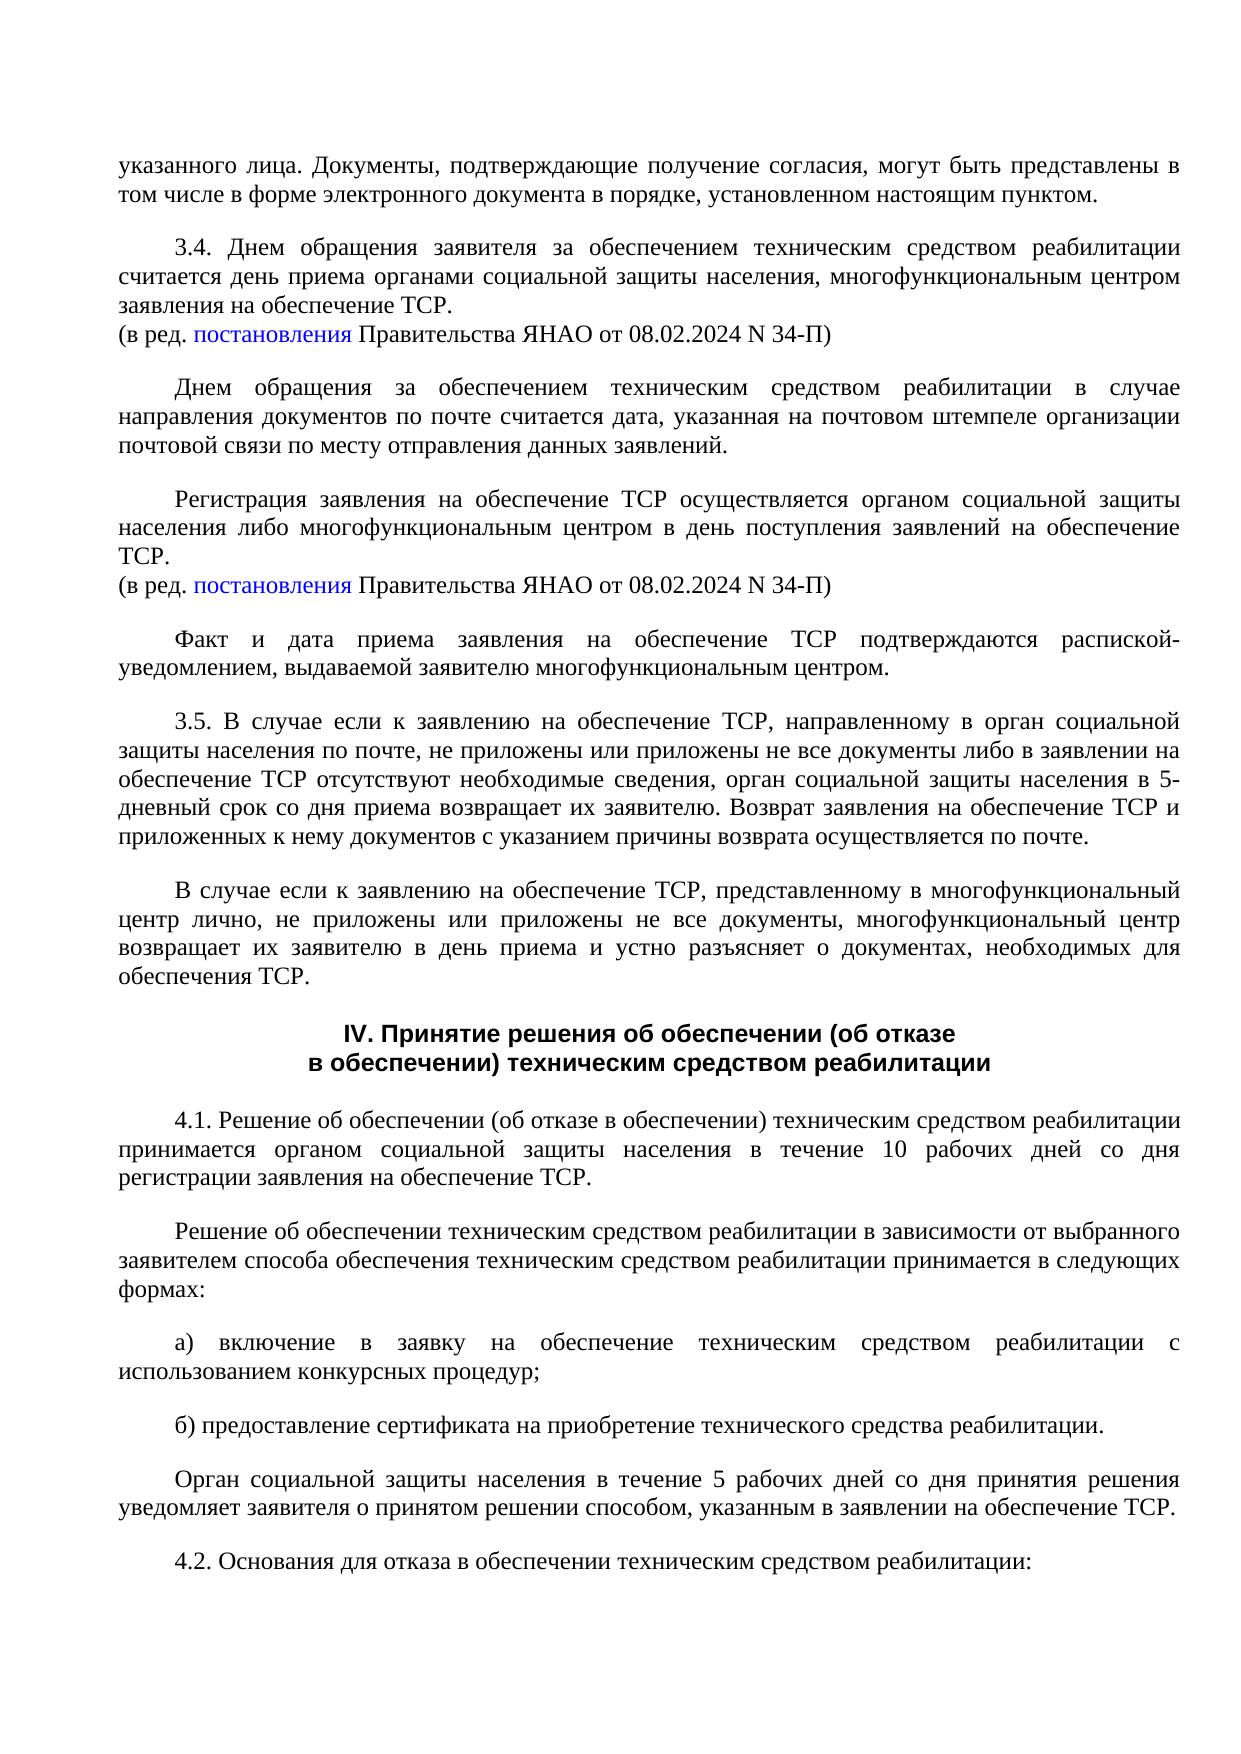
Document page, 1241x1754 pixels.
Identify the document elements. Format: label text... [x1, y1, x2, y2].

text Регистрация заявления на обеспечение ТСР осуществляется органом социальной защиты населения либо многофункциональным центром в день поступления заявлений на обеспечение ТСР. [118, 484, 1181, 570]
text Днем обращения за обеспечением техническим средством реабилитации в случае направления документов по почте считается дата, указанная на почтовом штемпеле организации почтовой связи по месту отправления данных заявлений. [118, 372, 1181, 459]
text (в ред. постановления Правительства ЯНАО от 08.02.2024 N 34-П) [118, 570, 1181, 599]
text Факт и дата приема заявления на обеспечение ТСР подтверждаются распиской-уведомлением, выдаваемой заявителю многофункциональным центром. [118, 624, 1181, 681]
title в обеспечении) техническим средством реабилитации [118, 1047, 1181, 1076]
title IV. Принятие решения об обеспечении (об отказе [118, 1019, 1181, 1047]
text 3.4. Днем обращения заявителя за обеспечением техническим средством реабилитации считается день приема органами социальной защиты населения, многофункциональным центром заявления на обеспечение ТСР. [118, 232, 1181, 319]
text б) предоставление сертификата на приобретение технического средства реабилитации. [118, 1410, 1181, 1439]
text 4.2. Основания для отказа в обеспечении техническим средством реабилитации: [118, 1546, 1181, 1575]
text Орган социальной защиты населения в течение 5 рабочих дней со дня принятия решения уведомляет заявителя о принятом решении способом, указанным в заявлении на обеспечение ТСР. [118, 1464, 1181, 1521]
text Решение об обеспечении техническим средством реабилитации в зависимости от выбранного заявителем способа обеспечения техническим средством реабилитации принимается в следующих формах: [118, 1216, 1181, 1302]
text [118, 150, 1181, 207]
text В случае если к заявлению на обеспечение ТСР, представленному в многофункциональный центр лично, не приложены или приложены не все документы, многофункциональный центр возвращает их заявителю в день приема и устно разъясняет о документах, необходимых для обеспечения ТСР. [118, 875, 1181, 990]
text а) включение в заявку на обеспечение техническим средством реабилитации с использованием конкурсных процедур; [118, 1327, 1181, 1385]
text (в ред. постановления Правительства ЯНАО от 08.02.2024 N 34-П) [118, 319, 1181, 347]
text 3.5. В случае если к заявлению на обеспечение ТСР, направленному в орган социальной защиты населения по почте, не приложены или приложены не все документы либо в заявлении на обеспечение ТСР отсутствуют необходимые сведения, орган социальной защиты населения в 5-дневный срок со дня приема возвращает их заявителю. Возврат заявления на обеспечение ТСР и приложенных к нему документов с указанием причины возврата осуществляется по почте. [118, 706, 1181, 850]
text 4.1. Решение об обеспечении (об отказе в обеспечении) техническим средством реабилитации принимается органом социальной защиты населения в течение 10 рабочих дней со дня регистрации заявления на обеспечение ТСР. [118, 1105, 1181, 1191]
